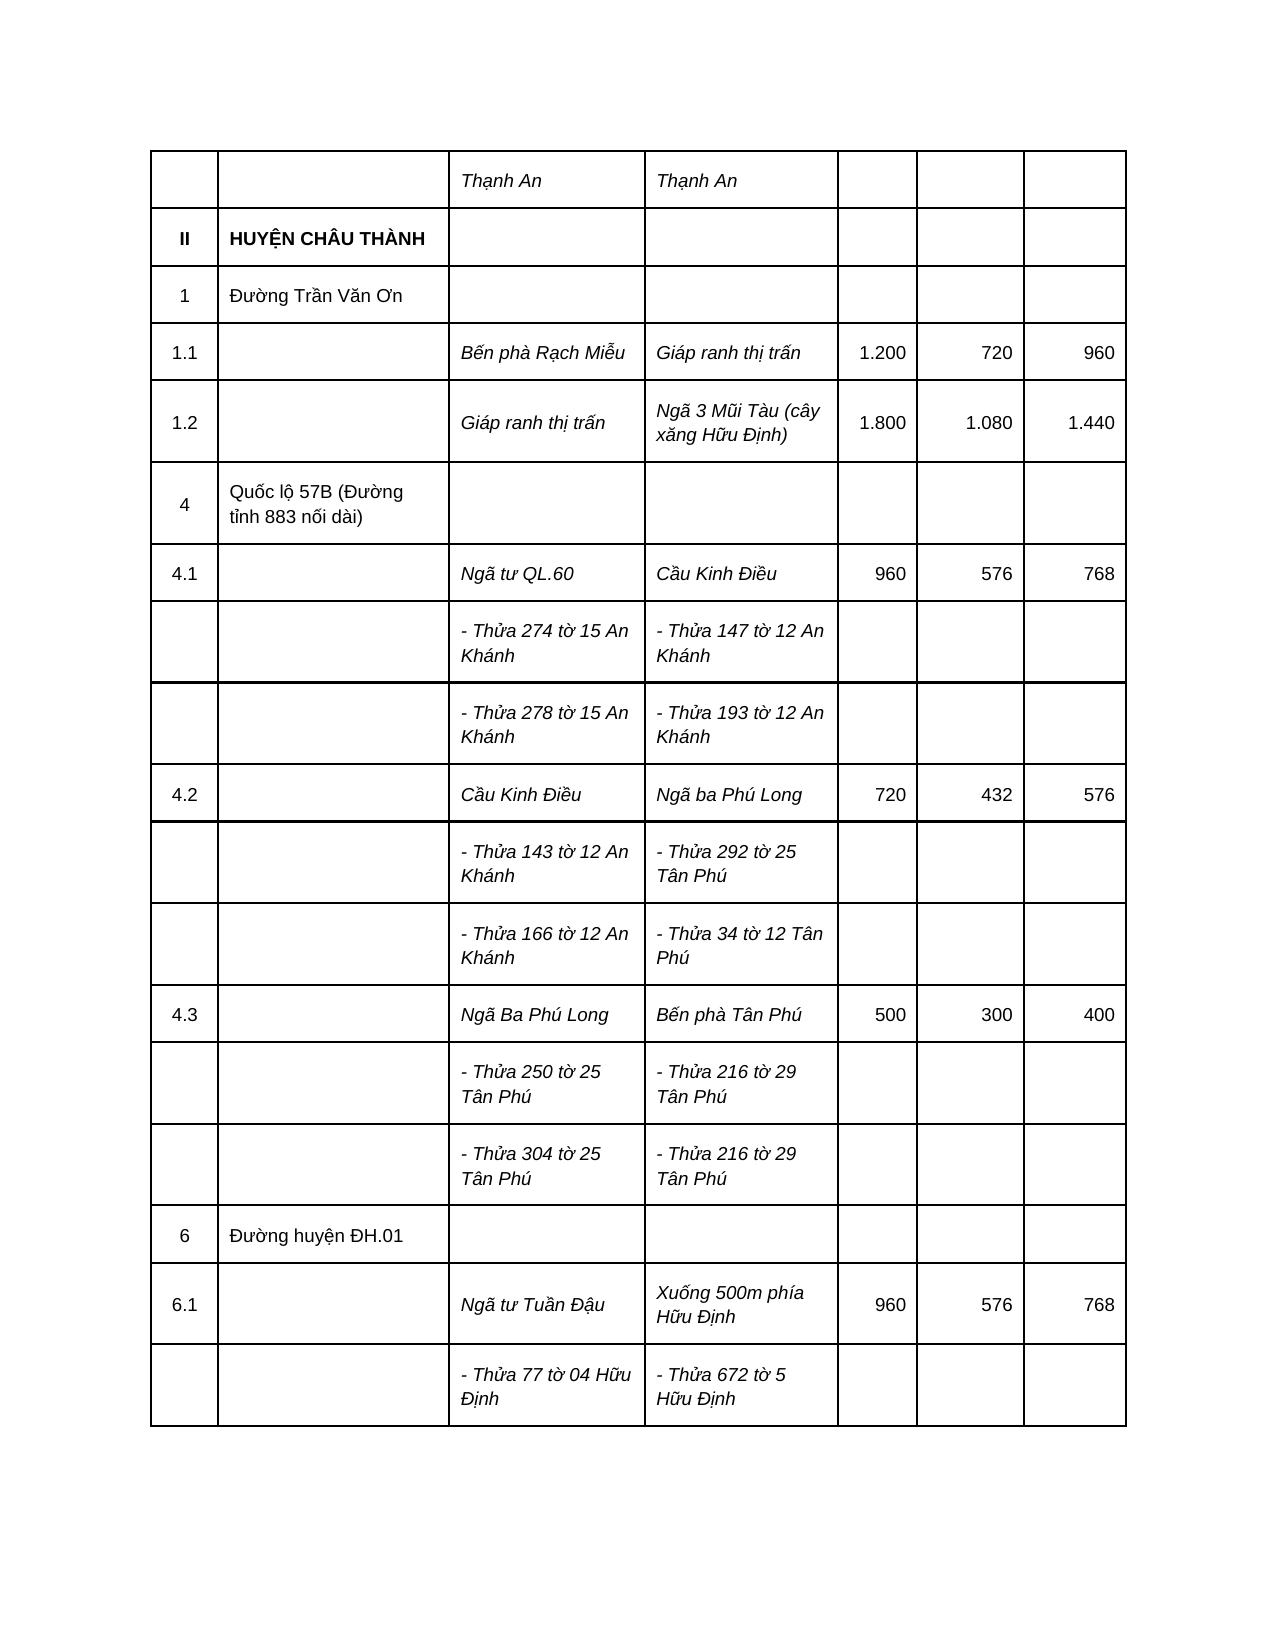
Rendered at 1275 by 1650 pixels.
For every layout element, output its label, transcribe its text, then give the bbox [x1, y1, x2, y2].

table_cell Cầu Kinh Điều [646, 545, 837, 600]
table_cell Ngã ba Phú Long [646, 765, 837, 820]
table_cell 576 [918, 1264, 1023, 1343]
table_cell [152, 1345, 217, 1425]
table_cell - Thửa 278 tờ 15 An Khánh [450, 684, 644, 763]
table_cell [839, 1206, 916, 1262]
table_cell - Thửa 672 tờ 5 Hữu Định [646, 1345, 837, 1425]
table_cell [152, 1043, 217, 1123]
table_cell - Thửa 193 tờ 12 An Khánh [646, 684, 837, 763]
table_cell HUYỆN CHÂU THÀNH [219, 209, 448, 264]
table_cell - Thửa 216 tờ 29 Tân Phú [646, 1125, 837, 1204]
table_cell [918, 1345, 1023, 1425]
table_cell [918, 684, 1023, 763]
table_cell [219, 765, 448, 820]
table_cell [839, 152, 916, 207]
table_cell [839, 1043, 916, 1123]
table_cell 4.1 [152, 545, 217, 600]
table_cell 500 [839, 986, 916, 1041]
table_cell [219, 1125, 448, 1204]
table_cell [152, 1125, 217, 1204]
table_cell - Thửa 147 tờ 12 An Khánh [646, 602, 837, 681]
table_cell [839, 209, 916, 264]
table_cell 1.440 [1025, 381, 1125, 461]
table_cell Ngã tư Tuần Đậu [450, 1264, 644, 1343]
table_cell [918, 152, 1023, 207]
table_cell [918, 1206, 1023, 1262]
table_cell 960 [839, 545, 916, 600]
table_cell 576 [1025, 765, 1125, 820]
table_cell [839, 463, 916, 542]
table_cell [450, 1206, 644, 1262]
table_cell 1.2 [152, 381, 217, 461]
table_cell [450, 463, 644, 542]
table_cell [219, 1043, 448, 1123]
table_cell Xuống 500m phía Hữu Định [646, 1264, 837, 1343]
table_cell [1025, 1206, 1125, 1262]
table_cell - Thửa 274 tờ 15 An Khánh [450, 602, 644, 681]
table_cell [219, 1264, 448, 1343]
table_cell [918, 602, 1023, 681]
table_cell [839, 904, 916, 984]
table_cell [839, 602, 916, 681]
table_cell - Thửa 304 tờ 25 Tân Phú [450, 1125, 644, 1204]
table_cell [646, 209, 837, 264]
table_cell [1025, 904, 1125, 984]
table_cell 1 [152, 267, 217, 322]
table_cell Ngã tư QL.60 [450, 545, 644, 600]
table_cell 300 [918, 986, 1023, 1041]
table_cell [1025, 1125, 1125, 1204]
table_cell 960 [1025, 324, 1125, 379]
table_cell Đường huyện ĐH.01 [219, 1206, 448, 1262]
table_cell 1.1 [152, 324, 217, 379]
table_cell [646, 1206, 837, 1262]
table_cell - Thửa 250 tờ 25 Tân Phú [450, 1043, 644, 1123]
table_cell [646, 463, 837, 542]
table_cell Đường Trần Văn Ơn [219, 267, 448, 322]
table_cell [219, 602, 448, 681]
table_cell 1.800 [839, 381, 916, 461]
table_cell 768 [1025, 1264, 1125, 1343]
table_cell - Thửa 77 tờ 04 Hữu Định [450, 1345, 644, 1425]
table_cell [1025, 463, 1125, 542]
table_cell [646, 267, 837, 322]
table_cell [219, 152, 448, 207]
table_cell [152, 684, 217, 763]
table_cell II [152, 209, 217, 264]
table_cell Quốc lộ 57B (Đường tỉnh 883 nối dài) [219, 463, 448, 542]
table_cell [219, 324, 448, 379]
table_cell Ngã Ba Phú Long [450, 986, 644, 1041]
table_cell 768 [1025, 545, 1125, 600]
table_cell 1.080 [918, 381, 1023, 461]
table_cell [1025, 267, 1125, 322]
table_cell [1025, 684, 1125, 763]
table_cell [918, 823, 1023, 902]
table_cell Giáp ranh thị trấn [646, 324, 837, 379]
table_cell [918, 904, 1023, 984]
table_cell - Thửa 166 tờ 12 An Khánh [450, 904, 644, 984]
table_cell [1025, 823, 1125, 902]
table_cell Bến phà Rạch Miễu [450, 324, 644, 379]
table_cell - Thửa 292 tờ 25 Tân Phú [646, 823, 837, 902]
table_cell [450, 267, 644, 322]
table_cell [219, 986, 448, 1041]
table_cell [646, 152, 837, 207]
table_cell Ngã 3 Mũi Tàu (cây xăng Hữu Định) [646, 381, 837, 461]
table_cell [839, 267, 916, 322]
table_cell [918, 209, 1023, 264]
table_cell Bến phà Tân Phú [646, 986, 837, 1041]
table_cell [219, 904, 448, 984]
table_cell [839, 1125, 916, 1204]
table_cell - Thửa 216 tờ 29 Tân Phú [646, 1043, 837, 1123]
table_cell 4 [152, 463, 217, 542]
table_cell 720 [839, 765, 916, 820]
table_cell [918, 1125, 1023, 1204]
table_cell 960 [839, 1264, 916, 1343]
table_cell Cầu Kinh Điều [450, 765, 644, 820]
table_cell [839, 823, 916, 902]
table_cell [1025, 209, 1125, 264]
table_cell [152, 823, 217, 902]
table_cell 432 [918, 765, 1023, 820]
table_cell [1025, 602, 1125, 681]
table_cell [152, 152, 217, 207]
table_cell 6 [152, 1206, 217, 1262]
table_cell [918, 463, 1023, 542]
table_cell [1025, 152, 1125, 207]
table_cell [1025, 1043, 1125, 1123]
table_cell [918, 1043, 1023, 1123]
table_cell Giáp ranh thị trấn [450, 381, 644, 461]
table_cell 1.200 [839, 324, 916, 379]
table_cell - Thửa 143 tờ 12 An Khánh [450, 823, 644, 902]
table_cell 576 [918, 545, 1023, 600]
table_cell [839, 1345, 916, 1425]
table_cell [918, 267, 1023, 322]
table_cell [219, 1345, 448, 1425]
table_cell 4.2 [152, 765, 217, 820]
table_cell 400 [1025, 986, 1125, 1041]
table_cell [219, 823, 448, 902]
table_cell 4.3 [152, 986, 217, 1041]
table_cell [152, 904, 217, 984]
table_cell [839, 684, 916, 763]
table_cell - Thửa 34 tờ 12 Tân Phú [646, 904, 837, 984]
table_cell [219, 545, 448, 600]
table_cell 6.1 [152, 1264, 217, 1343]
table_cell [1025, 1345, 1125, 1425]
table_cell 720 [918, 324, 1023, 379]
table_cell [450, 152, 644, 207]
table_cell [219, 684, 448, 763]
table_cell [450, 209, 644, 264]
table_cell [152, 602, 217, 681]
table_cell [219, 381, 448, 461]
